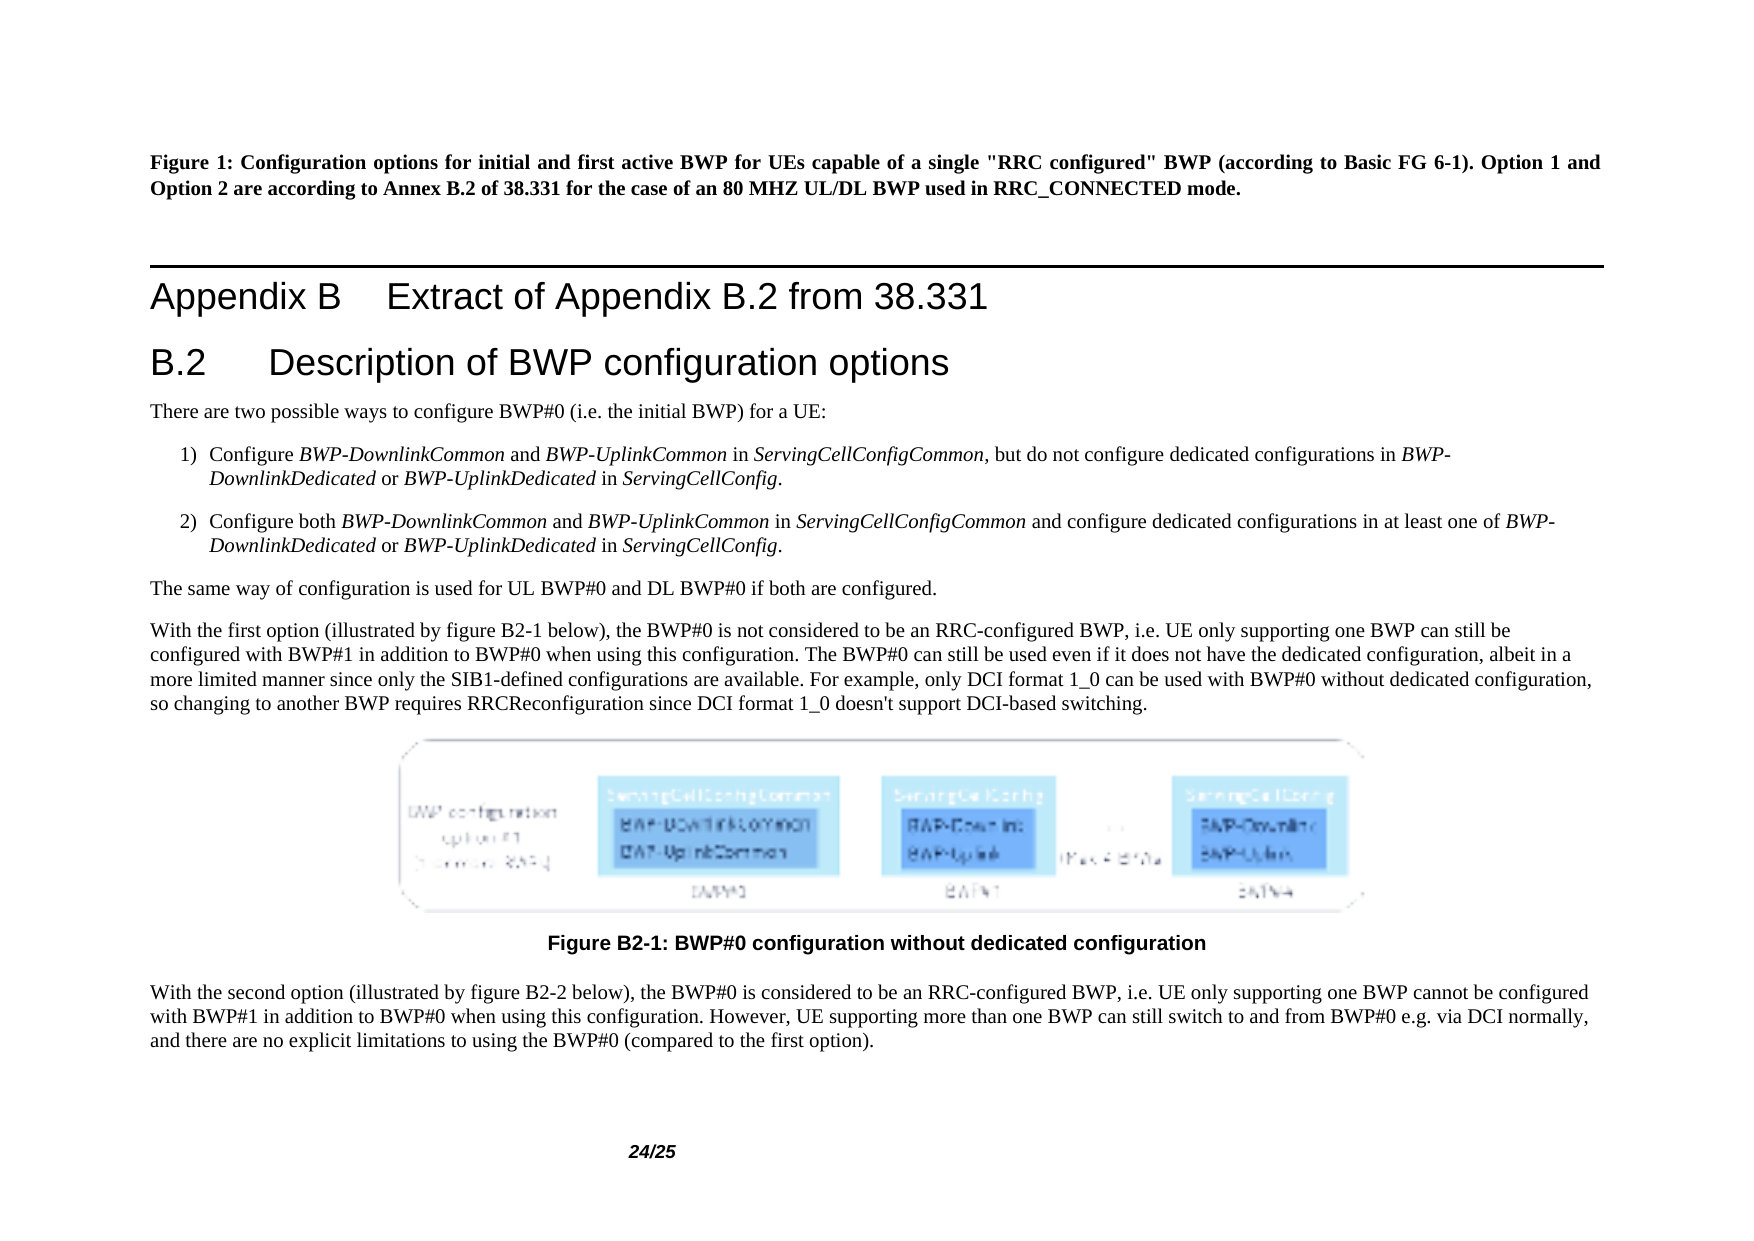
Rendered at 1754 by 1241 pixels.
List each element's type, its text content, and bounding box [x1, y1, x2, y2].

text 2) Configure both BWP-DownlinkCommon and BWP-UplinkCommon in ServingCellConfigCommon and configure dedicated configurations in at least one of BWP-DownlinkDedicated or BWP-UplinkDedicated in ServingCellConfig. [179, 509, 1604, 557]
subtitle Appendix B Extract of Appendix B.2 from 38.331 [150, 268, 1604, 318]
text With the first option (illustrated by figure B2-1 below), the BWP#0 is not considered to be an RRC-configured BWP, i.e. UE only supporting one BWP can still be configured with BWP#1 in addition to BWP#0 when using this configuration. The BWP#0 can still be used even if it does not have the dedicated configuration, albeit in a more limited manner since only the SIB1-defined configurations are available. For example, only DCI format 1_0 can be used with BWP#0 without dedicated configuration, so changing to another BWP requires RRCReconfiguration since DCI format 1_0 doesn't support DCI-based switching. [150, 618, 1604, 714]
text Figure 1: Configuration options for initial and first active BWP for UEs capable of a single "RRC configured" BWP (according to Basic FG 6-1). Option 1 and Option 2 are according to Annex B.2 of 38.331 for the case of an 80 MHZ UL/DL BWP used in RRC_CONNECTED mode. [150, 150, 1604, 200]
text B.2 Description of BWP configuration options [150, 340, 1604, 383]
text There are two possible ways to configure BWP#0 (i.e. the initial BWP) for a UE: [150, 399, 1604, 423]
text With the second option (illustrated by figure B2-2 below), the BWP#0 is considered to be an RRC-configured BWP, i.e. UE only supporting one BWP cannot be configured with BWP#1 in addition to BWP#0 when using this configuration. However, UE supporting more than one BWP can still switch to and from BWP#0 e.g. via DCI normally, and there are no explicit limitations to using the BWP#0 (compared to the first option). [150, 980, 1604, 1052]
text Figure B2-1: BWP#0 configuration without dedicated configuration [150, 931, 1604, 955]
text 1) Configure BWP-DownlinkCommon and BWP-UplinkCommon in ServingCellConfigCommon, but do not configure dedicated configurations in BWP-DownlinkDedicated or BWP-UplinkDedicated in ServingCellConfig. [179, 442, 1604, 490]
text The same way of configuration is used for UL BWP#0 and DL BWP#0 if both are configured. [150, 576, 1604, 599]
